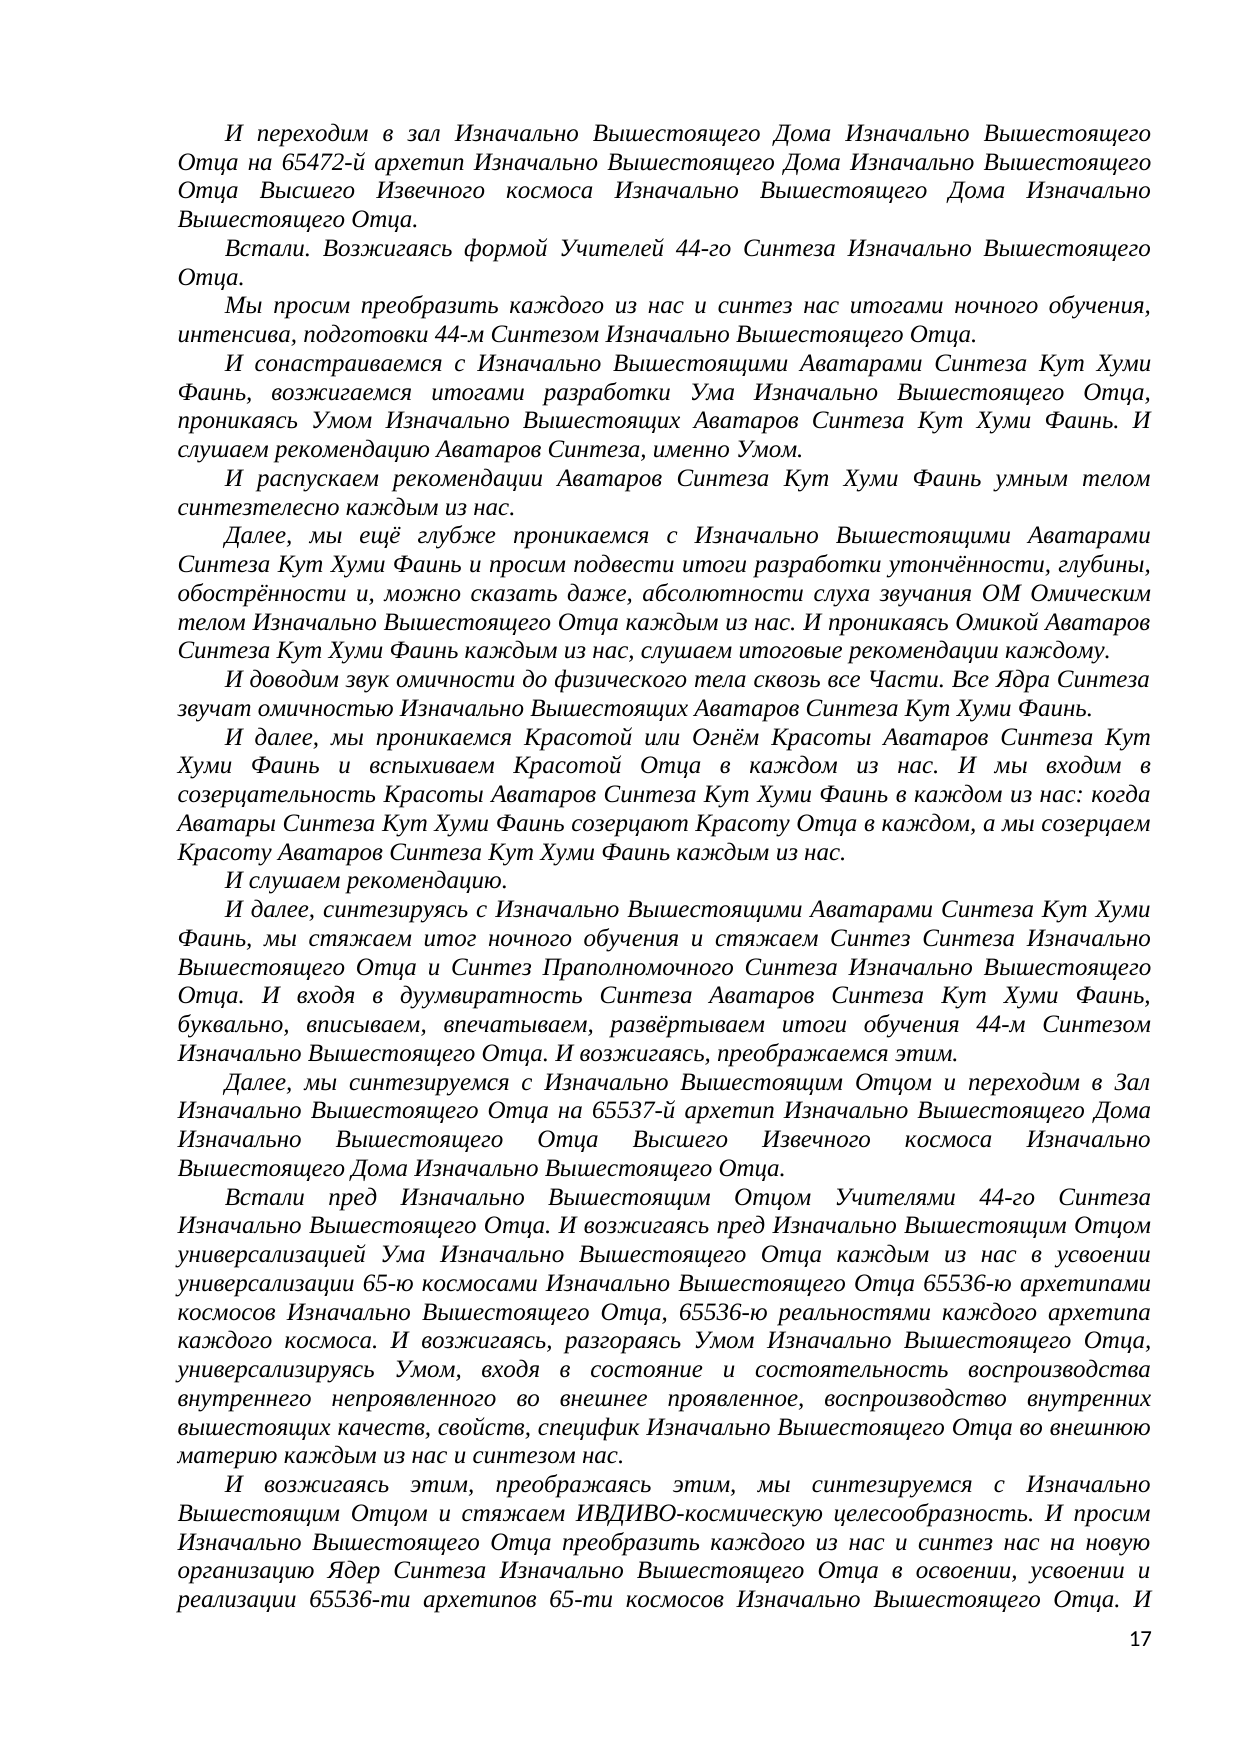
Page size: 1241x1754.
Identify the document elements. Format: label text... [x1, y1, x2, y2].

text И переходим в зал Изначально Вышестоящего Дома Изначально Вышестоящего Отца на 65472-й архетип Изначально Вышестоящего Дома Изначально Вышестоящего Отца Высшего Извечного космоса Изначально Вышестоящего Дома Изначально Вышестоящего Отца. [177, 118, 1152, 233]
text Далее, мы синтезируемся с Изначально Вышестоящим Отцом и переходим в Зал Изначально Вышестоящего Отца на 65537-й архетип Изначально Вышестоящего Дома Изначально Вышестоящего Отца Высшего Извечного космоса Изначально Вышестоящего Дома Изначально Вышестоящего Отца. [177, 1067, 1152, 1182]
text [177, 1469, 1152, 1613]
text И слушаем рекомендацию. [177, 866, 1152, 894]
text И далее, мы проникаемся Красотой или Огнём Красоты Аватаров Синтеза Кут Хуми Фаинь и вспыхиваем Красотой Отца в каждом из нас. И мы входим в созерцательность Красоты Аватаров Синтеза Кут Хуми Фаинь в каждом из нас: когда Аватары Синтеза Кут Хуми Фаинь созерцают Красоту Отца в каждом, а мы созерцаем Красоту Аватаров Синтеза Кут Хуми Фаинь каждым из нас. [177, 722, 1152, 866]
text Мы просим преобразить каждого из нас и синтез нас итогами ночного обучения, интенсива, подготовки 44-м Синтезом Изначально Вышестоящего Отца. [177, 291, 1152, 348]
text И доводим звук омичности до физического тела сквозь все Части. Все Ядра Синтеза звучат омичностью Изначально Вышестоящих Аватаров Синтеза Кут Хуми Фаинь. [177, 664, 1152, 722]
text Встали. Возжигаясь формой Учителей 44-го Синтеза Изначально Вышестоящего Отца. [177, 233, 1152, 291]
text Далее, мы ещё глубже проникаемся с Изначально Вышестоящими Аватарами Синтеза Кут Хуми Фаинь и просим подвести итоги разработки утончённости, глубины, обострённости и, можно сказать даже, абсолютности слуха звучания ОМ Омическим телом Изначально Вышестоящего Отца каждым из нас. И проникаясь Омикой Аватаров Синтеза Кут Хуми Фаинь каждым из нас, слушаем итоговые рекомендации каждому. [177, 521, 1152, 664]
text И распускаем рекомендации Аватаров Синтеза Кут Хуми Фаинь умным телом синтезтелесно каждым из нас. [177, 463, 1152, 521]
text Встали пред Изначально Вышестоящим Отцом Учителями 44-го Синтеза Изначально Вышестоящего Отца. И возжигаясь пред Изначально Вышестоящим Отцом универсализацией Ума Изначально Вышестоящего Отца каждым из нас в усвоении универсализации 65-ю космосами Изначально Вышестоящего Отца 65536-ю архетипами космосов Изначально Вышестоящего Отца, 65536-ю реальностями каждого архетипа каждого космоса. И возжигаясь, разгораясь Умом Изначально Вышестоящего Отца, универсализируясь Умом, входя в состояние и состоятельность воспроизводства внутреннего непроявленного во внешнее проявленное, воспроизводство внутренних вышестоящих качеств, свойств, специфик Изначально Вышестоящего Отца во внешнюю материю каждым из нас и синтезом нас. [177, 1182, 1152, 1469]
text И сонастраиваемся с Изначально Вышестоящими Аватарами Синтеза Кут Хуми Фаинь, возжигаемся итогами разработки Ума Изначально Вышестоящего Отца, проникаясь Умом Изначально Вышестоящих Аватаров Синтеза Кут Хуми Фаинь. И слушаем рекомендацию Аватаров Синтеза, именно Умом. [177, 348, 1152, 463]
text И далее, синтезируясь с Изначально Вышестоящими Аватарами Синтеза Кут Хуми Фаинь, мы стяжаем итог ночного обучения и стяжаем Синтез Синтеза Изначально Вышестоящего Отца и Синтез Праполномочного Синтеза Изначально Вышестоящего Отца. И входя в дуумвиратность Синтеза Аватаров Синтеза Кут Хуми Фаинь, буквально, вписываем, впечатываем, развёртываем итоги обучения 44-м Синтезом Изначально Вышестоящего Отца. И возжигаясь, преображаемся этим. [177, 894, 1152, 1067]
